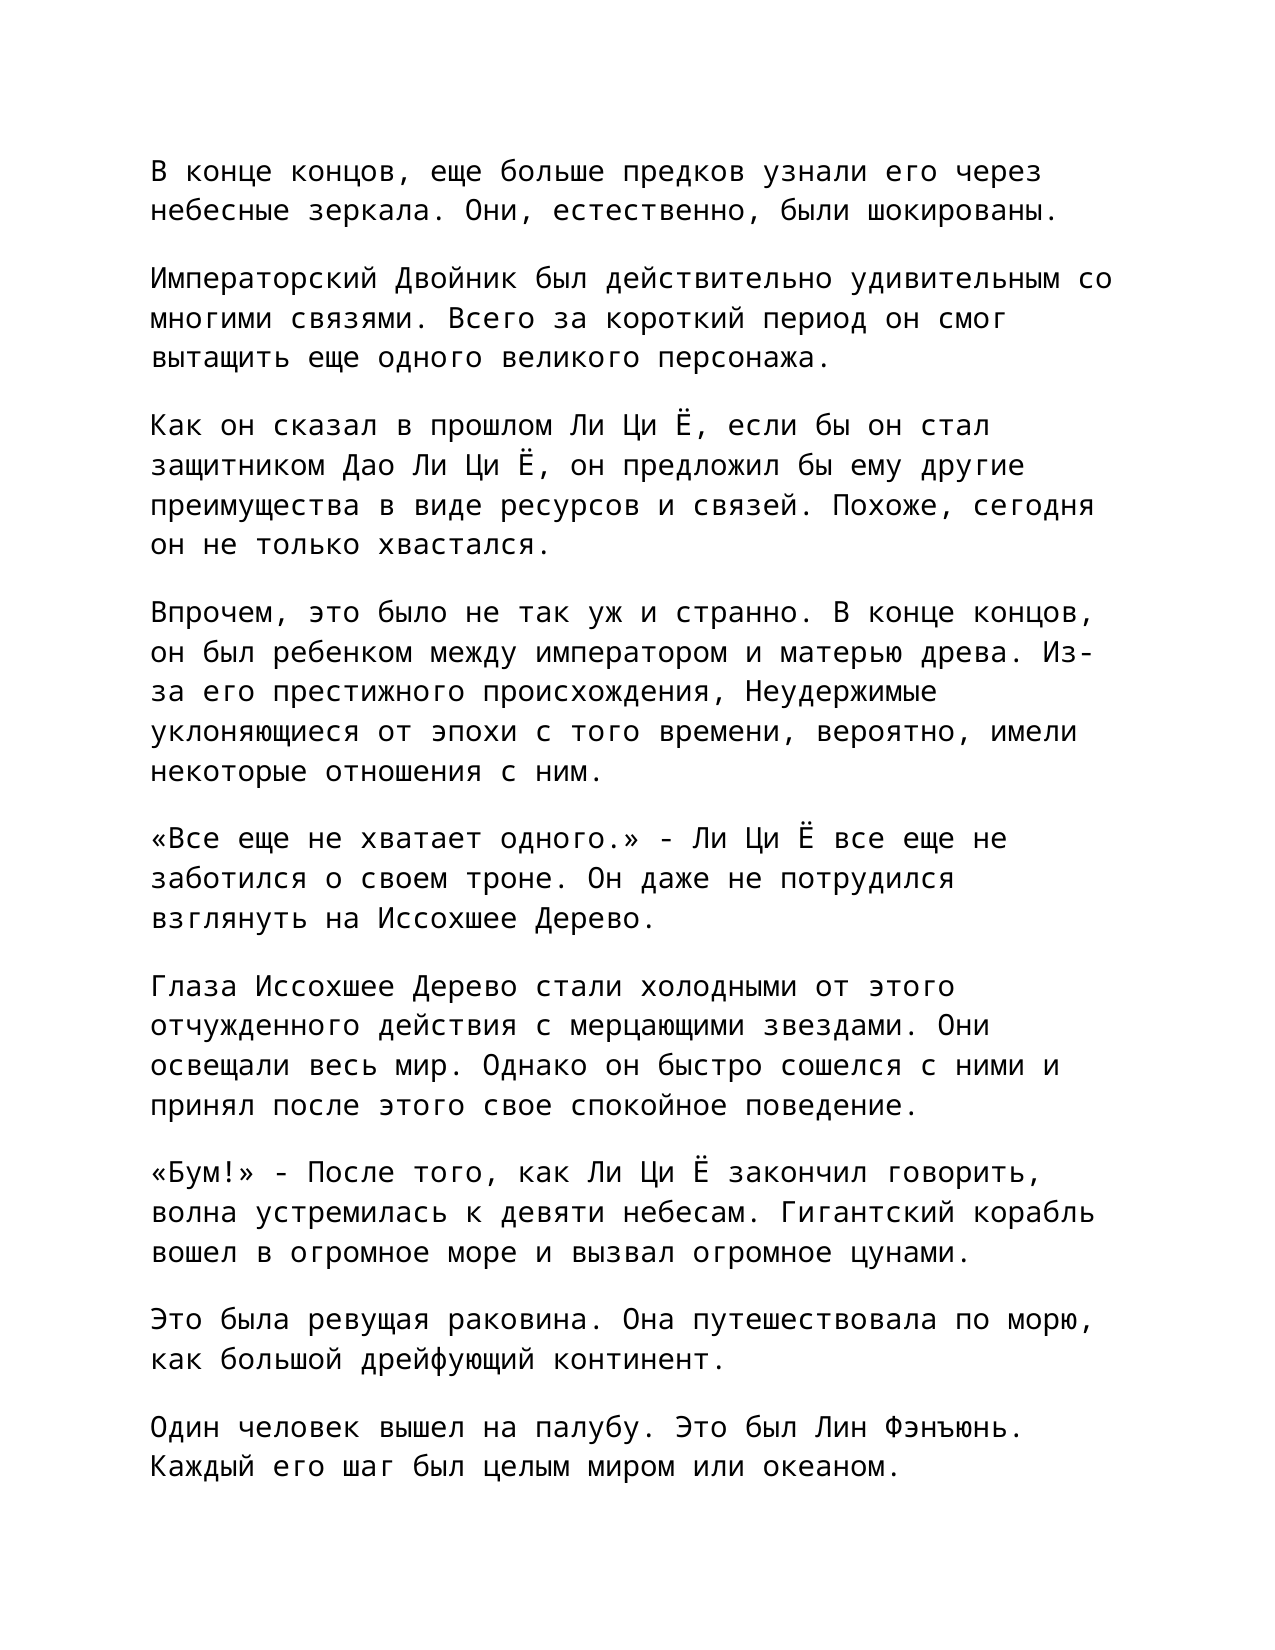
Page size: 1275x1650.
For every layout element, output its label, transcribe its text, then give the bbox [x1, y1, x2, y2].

text Глаза Иссохшее Дерево стали холодными от этого отчужденного действия с мерцающими звездами. Они освещали весь мир. Однако он быстро сошелся с ними и принял после этого свое спокойное поведение. [150, 965, 1125, 1123]
text Это была ревущая раковина. Она путешествовала по морю, как большой дрейфующий континент. [150, 1299, 1125, 1378]
text «Все еще не хватает одного.» - Ли Ци Ё все еще не заботился о своем троне. Он даже не потрудился взглянуть на Иссохшее Дерево. [150, 818, 1125, 937]
text «Бум!» - После того, как Ли Ци Ё закончил говорить, волна устремилась к девяти небесам. Гигантский корабль вошел в огромное море и вызвал огромное цунами. [150, 1152, 1125, 1271]
text Императорский Двойник был действительно удивительным со многими связями. Всего за короткий период он смог вытащить еще одного великого персонажа. [150, 257, 1125, 376]
text Как он сказал в прошлом Ли Ци Ё, если бы он стал защитником Дао Ли Ци Ё, он предложил бы ему другие преимущества в виде ресурсов и связей. Похоже, сегодня он не только хвастался. [150, 404, 1125, 563]
text В конце концов, еще больше предков узнали его через небесные зеркала. Они, естественно, были шокированы. [150, 150, 1125, 229]
text Впрочем, это было не так уж и странно. В конце концов, он был ребенком между императором и матерью древа. Из-за его престижного происхождения, Неудержимые уклоняющиеся от эпохи с того времени, вероятно, имели некоторые отношения с ним. [150, 591, 1125, 790]
text Один человек вышел на палубу. Это был Лин Фэнъюнь. Каждый его шаг был целым миром или океаном. [150, 1406, 1125, 1485]
